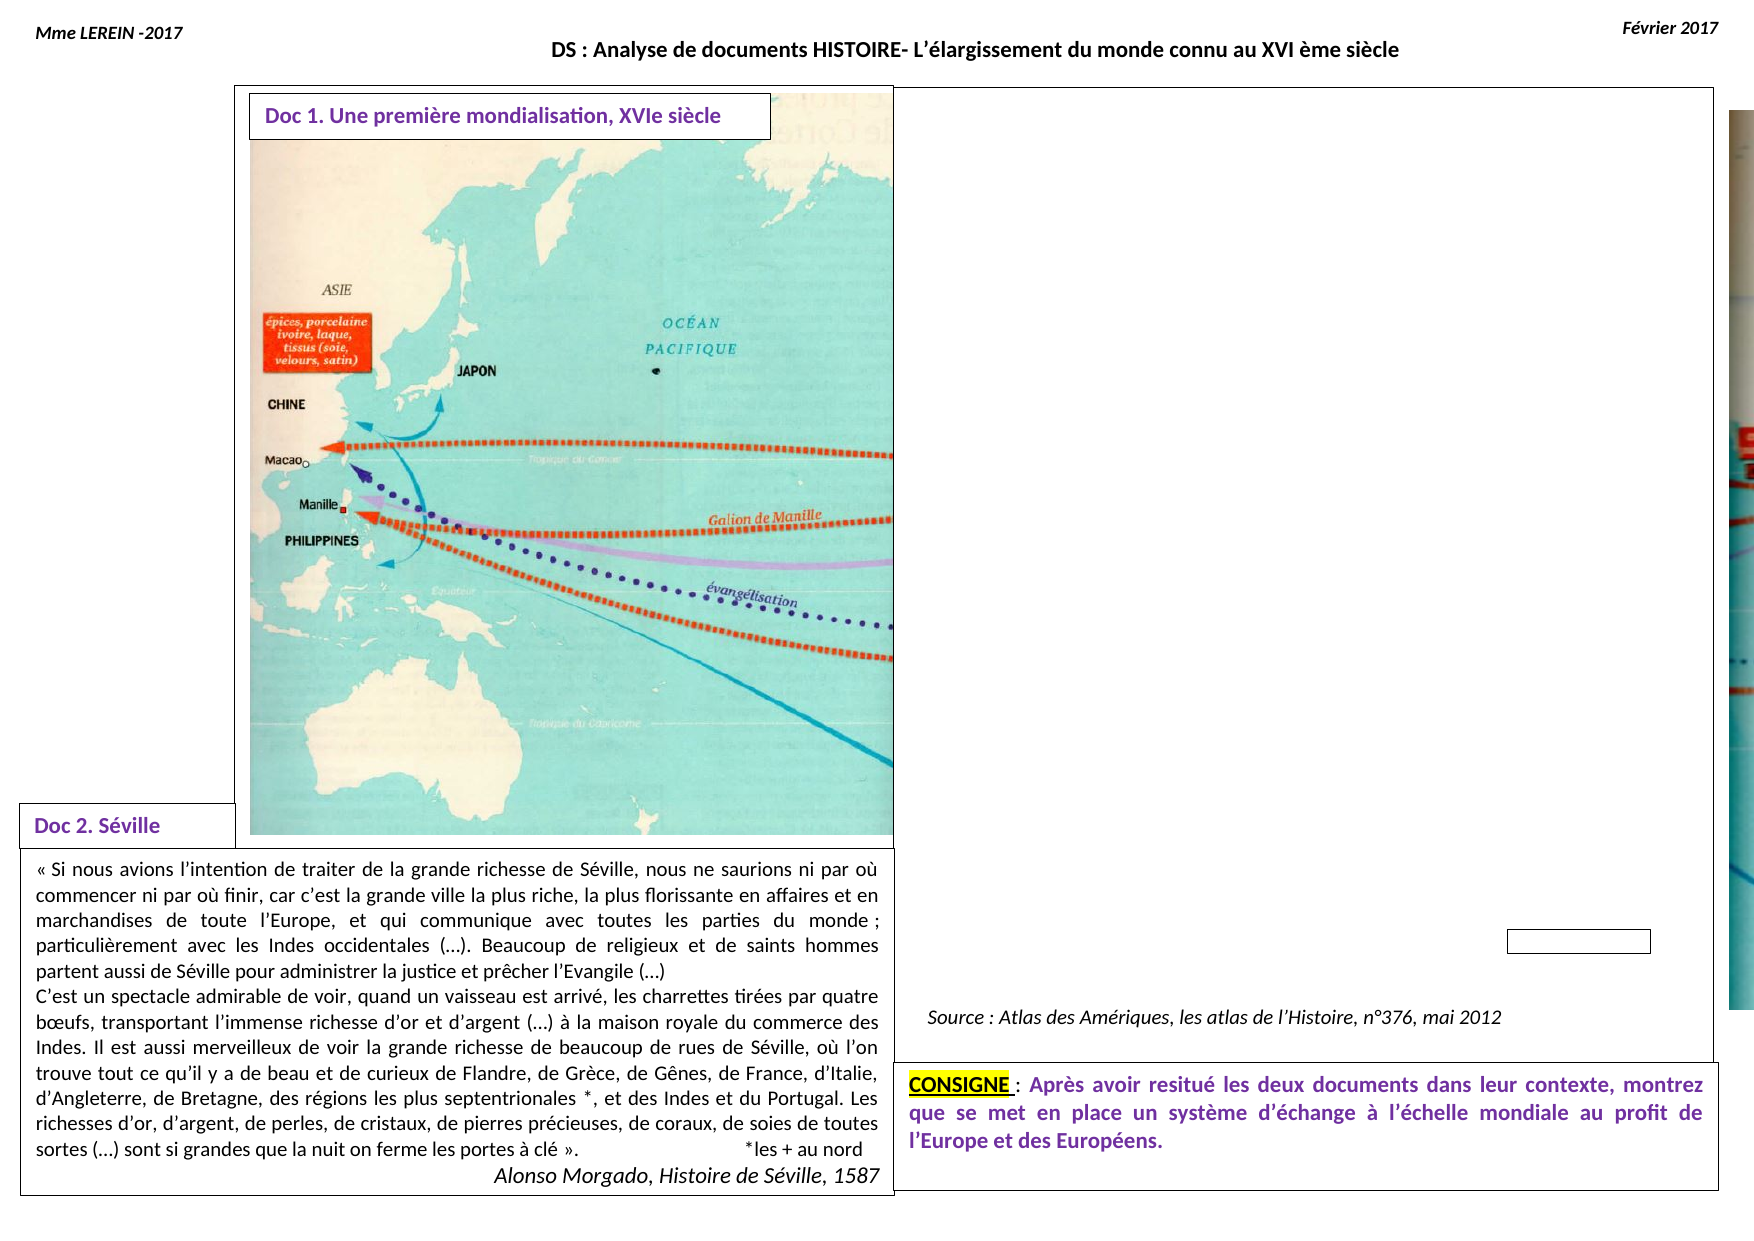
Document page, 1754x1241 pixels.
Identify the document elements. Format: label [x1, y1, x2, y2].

picture [250, 93, 893, 835]
picture [1729, 110, 1754, 878]
picture [1729, 872, 1754, 1010]
